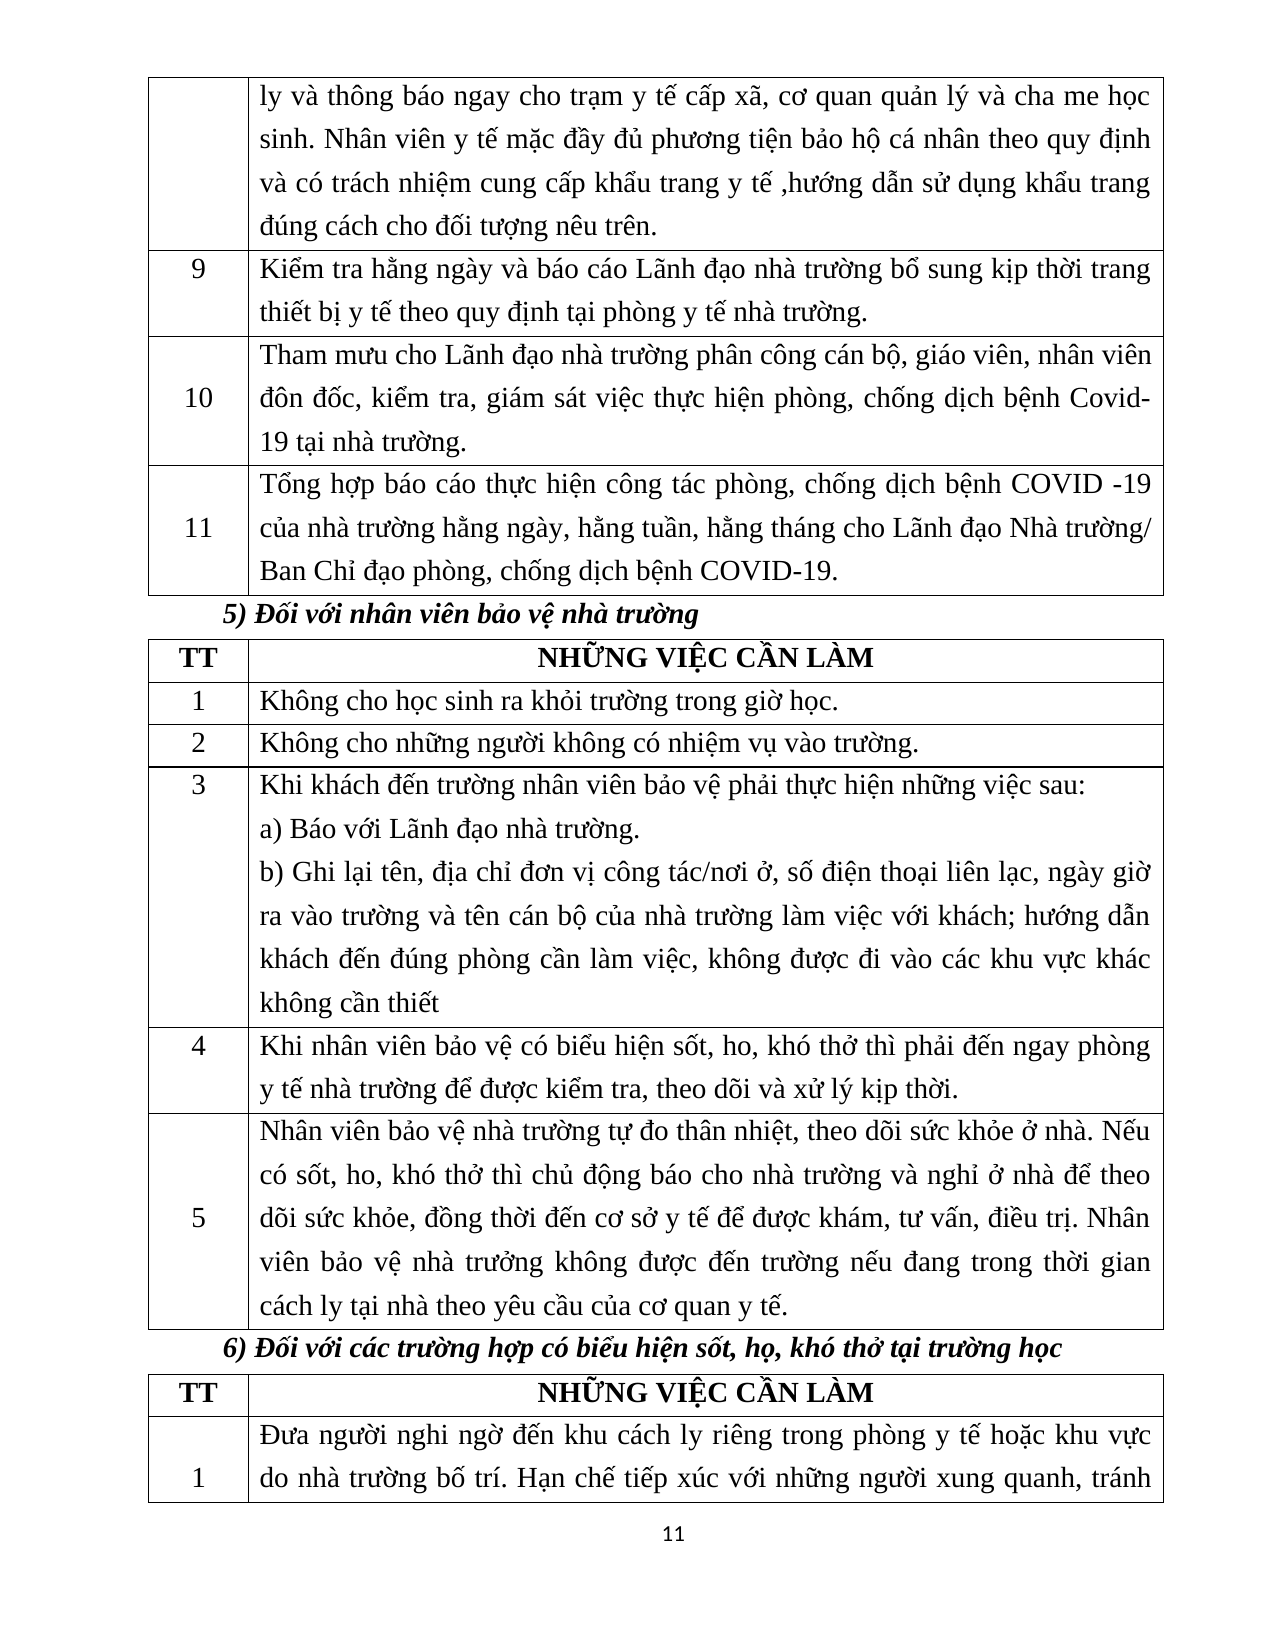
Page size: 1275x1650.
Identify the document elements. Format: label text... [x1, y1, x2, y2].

table_cell 5 [149, 1114, 248, 1329]
table_cell Không cho những người không có nhiệm vụ vào trường. [249, 725, 1163, 766]
table_header TT [149, 640, 248, 682]
table_cell Tham mưu cho Lãnh đạo nhà trường phân công cán bộ, giáo viên, nhân viên đôn đốc, kiểm tra, giám sát việc thực hiện phòng, chống dịch bệnh Covid-19 tại nhà trường. [249, 337, 1163, 465]
table_cell 2 [149, 725, 248, 766]
text 6) Đối với các trường hợp có biểu hiện sốt, họ, khó thở tại trường học [148, 1330, 1198, 1364]
text 5) Đối với nhân viên bảo vệ nhà trường [148, 596, 1198, 629]
table_cell 1 [149, 1417, 248, 1502]
table_cell Kiểm tra hằng ngày và báo cáo Lãnh đạo nhà trường bổ sung kịp thời trang thiết bị y tế theo quy định tại phòng y tế nhà trường. [249, 251, 1163, 336]
table_cell 10 [149, 337, 248, 465]
table_cell 9 [149, 251, 248, 336]
table_cell Không cho học sinh ra khỏi trường trong giờ học. [249, 683, 1163, 724]
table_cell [249, 78, 1163, 250]
table_cell 4 [149, 1028, 248, 1112]
table_header TT [149, 1375, 248, 1416]
table_cell 11 [149, 466, 248, 595]
table_header NHỮNG VIỆC CẦN LÀM [249, 1375, 1163, 1416]
table_cell Nhân viên bảo vệ nhà trường tự đo thân nhiệt, theo dõi sức khỏe ở nhà. Nếu có sốt, ho, khó thở thì chủ động báo cho nhà trường và nghỉ ở nhà để theo dõi sức khỏe, đồng thời đến cơ sở y tế để được khám, tư vấn, điều trị. Nhân viên bảo vệ nhà trưởng không được đến trường nếu đang trong thời gian cách ly tại nhà theo yêu cầu của cơ quan y tế. [249, 1114, 1163, 1329]
table_cell Tổng hợp báo cáo thực hiện công tác phòng, chống dịch bệnh COVID -19 của nhà trường hằng ngày, hằng tuần, hằng tháng cho Lãnh đạo Nhà trường/ Ban Chỉ đạo phòng, chống dịch bệnh COVID-19. [249, 466, 1163, 595]
table_cell 8 [149, 78, 248, 250]
table_cell 1 [149, 683, 248, 724]
table_cell Khi khách đến trường nhân viên bảo vệ phải thực hiện những việc sau: a) Báo với Lãnh đạo nhà trường. b) Ghi lại tên, địa chỉ đơn vị công tác/nơi ở, số điện thoại liên lạc, ngày giờ ra vào trường và tên cán bộ của nhà trường làm việc với khách; hướng dẫn khách đến đúng phòng cần làm việc, không được đi vào các khu vực khác không cần thiết [249, 768, 1163, 1027]
table_cell 3 [149, 768, 248, 1027]
table_header NHỮNG VIỆC CẦN LÀM [249, 640, 1163, 682]
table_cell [249, 1417, 1163, 1502]
table_cell Khi nhân viên bảo vệ có biểu hiện sốt, ho, khó thở thì phải đến ngay phòng y tế nhà trường để được kiểm tra, theo dõi và xử lý kịp thời. [249, 1028, 1163, 1112]
